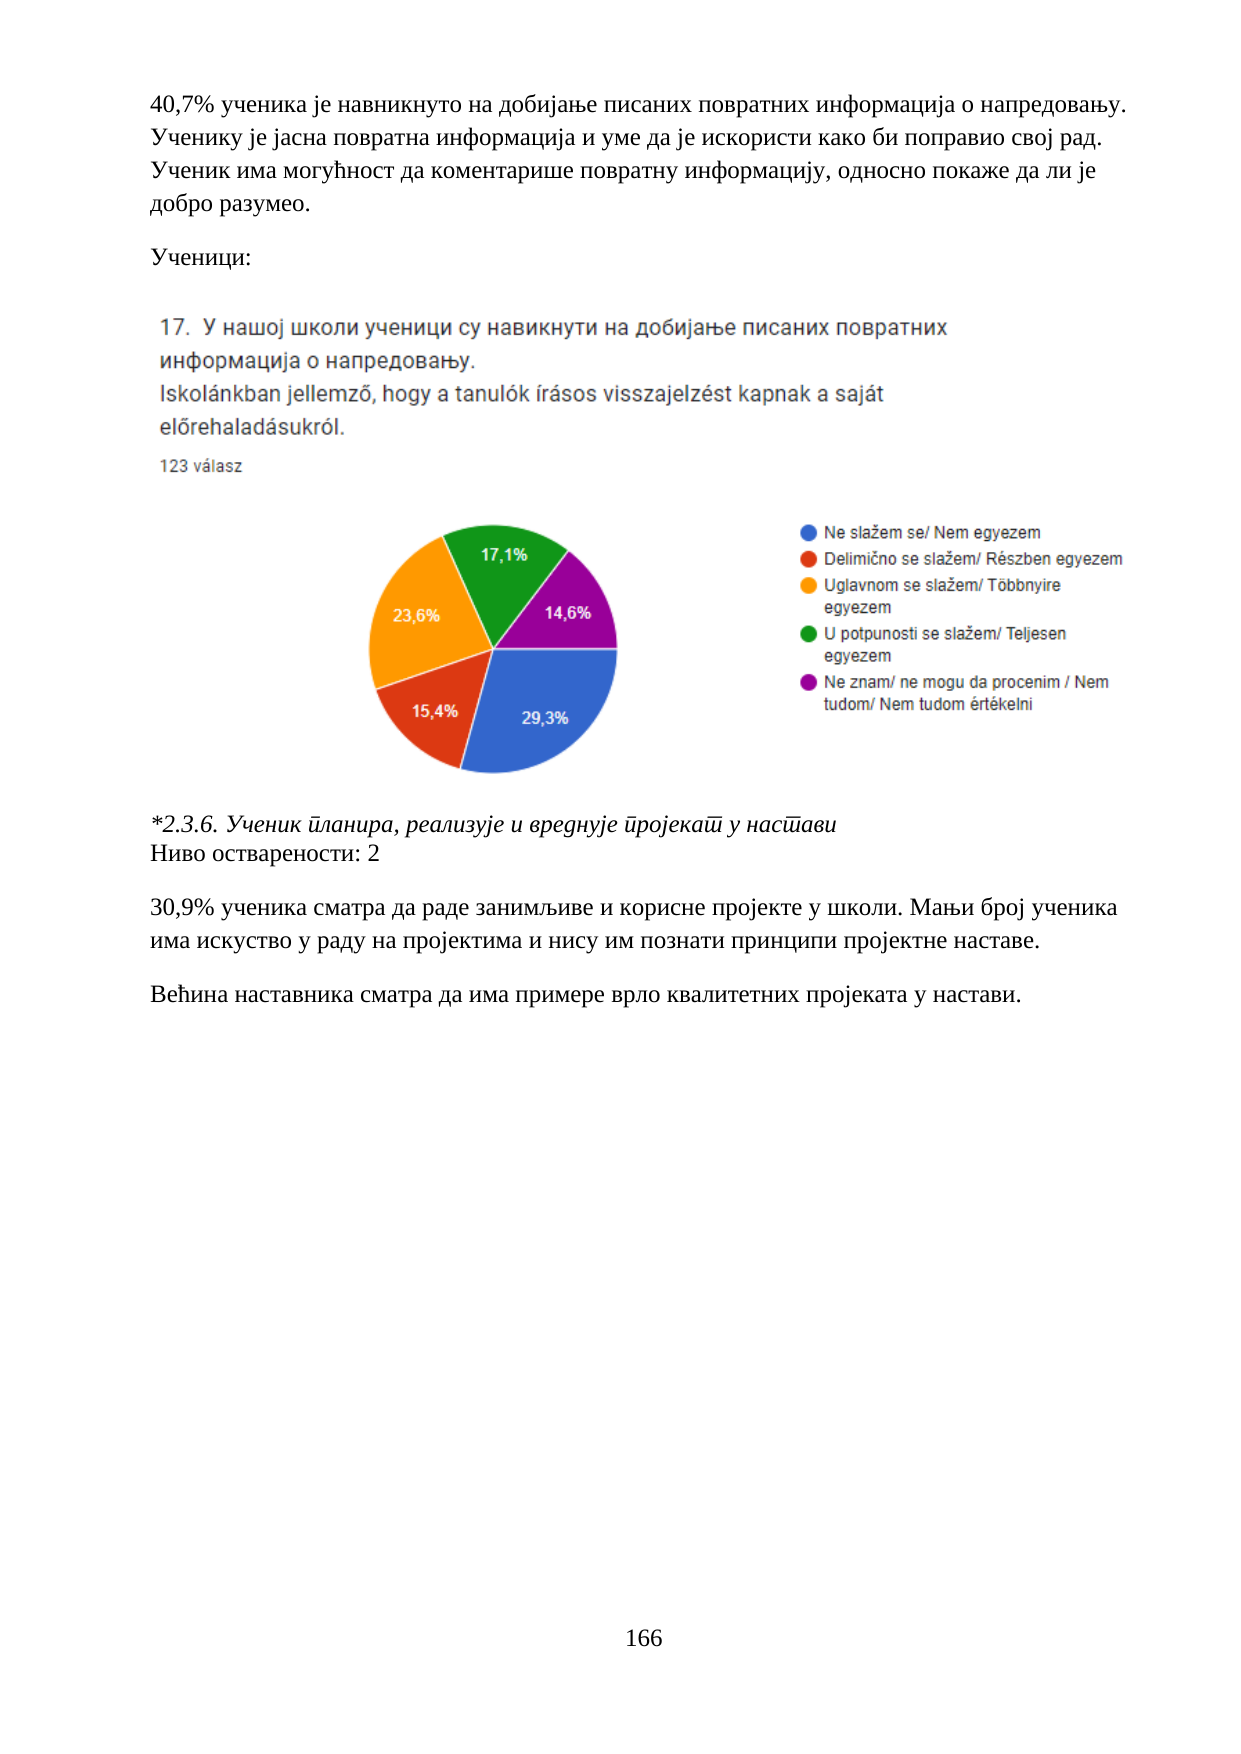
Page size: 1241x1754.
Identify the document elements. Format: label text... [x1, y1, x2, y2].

text Ниво остварености: 2 [150, 838, 1137, 867]
text Ученици: [150, 242, 1137, 270]
text 40,7% ученика је навникнуто на добијање писаних повратних информација о напредовању. Ученику је јасна повратна информација и уме да је искористи како би поправио свој рад. Ученик има могућност да коментарише повратну информацију, односно покаже да ли је добро разумео. [150, 89, 1137, 216]
text 30,9% ученика сматра да раде занимљиве и корисне пројекте у школи. Мањи број ученика има искуство у раду на пројектима и нису им познати принципи пројектне наставе. [150, 892, 1137, 954]
subtitle *2.3.6. Ученик планира, реализује и вреднује пројекат у настави [150, 809, 1137, 838]
text Већина наставника сматра да има примере врло квалитетних пројеката у настави. [150, 979, 1137, 1008]
picture [150, 295, 1130, 785]
